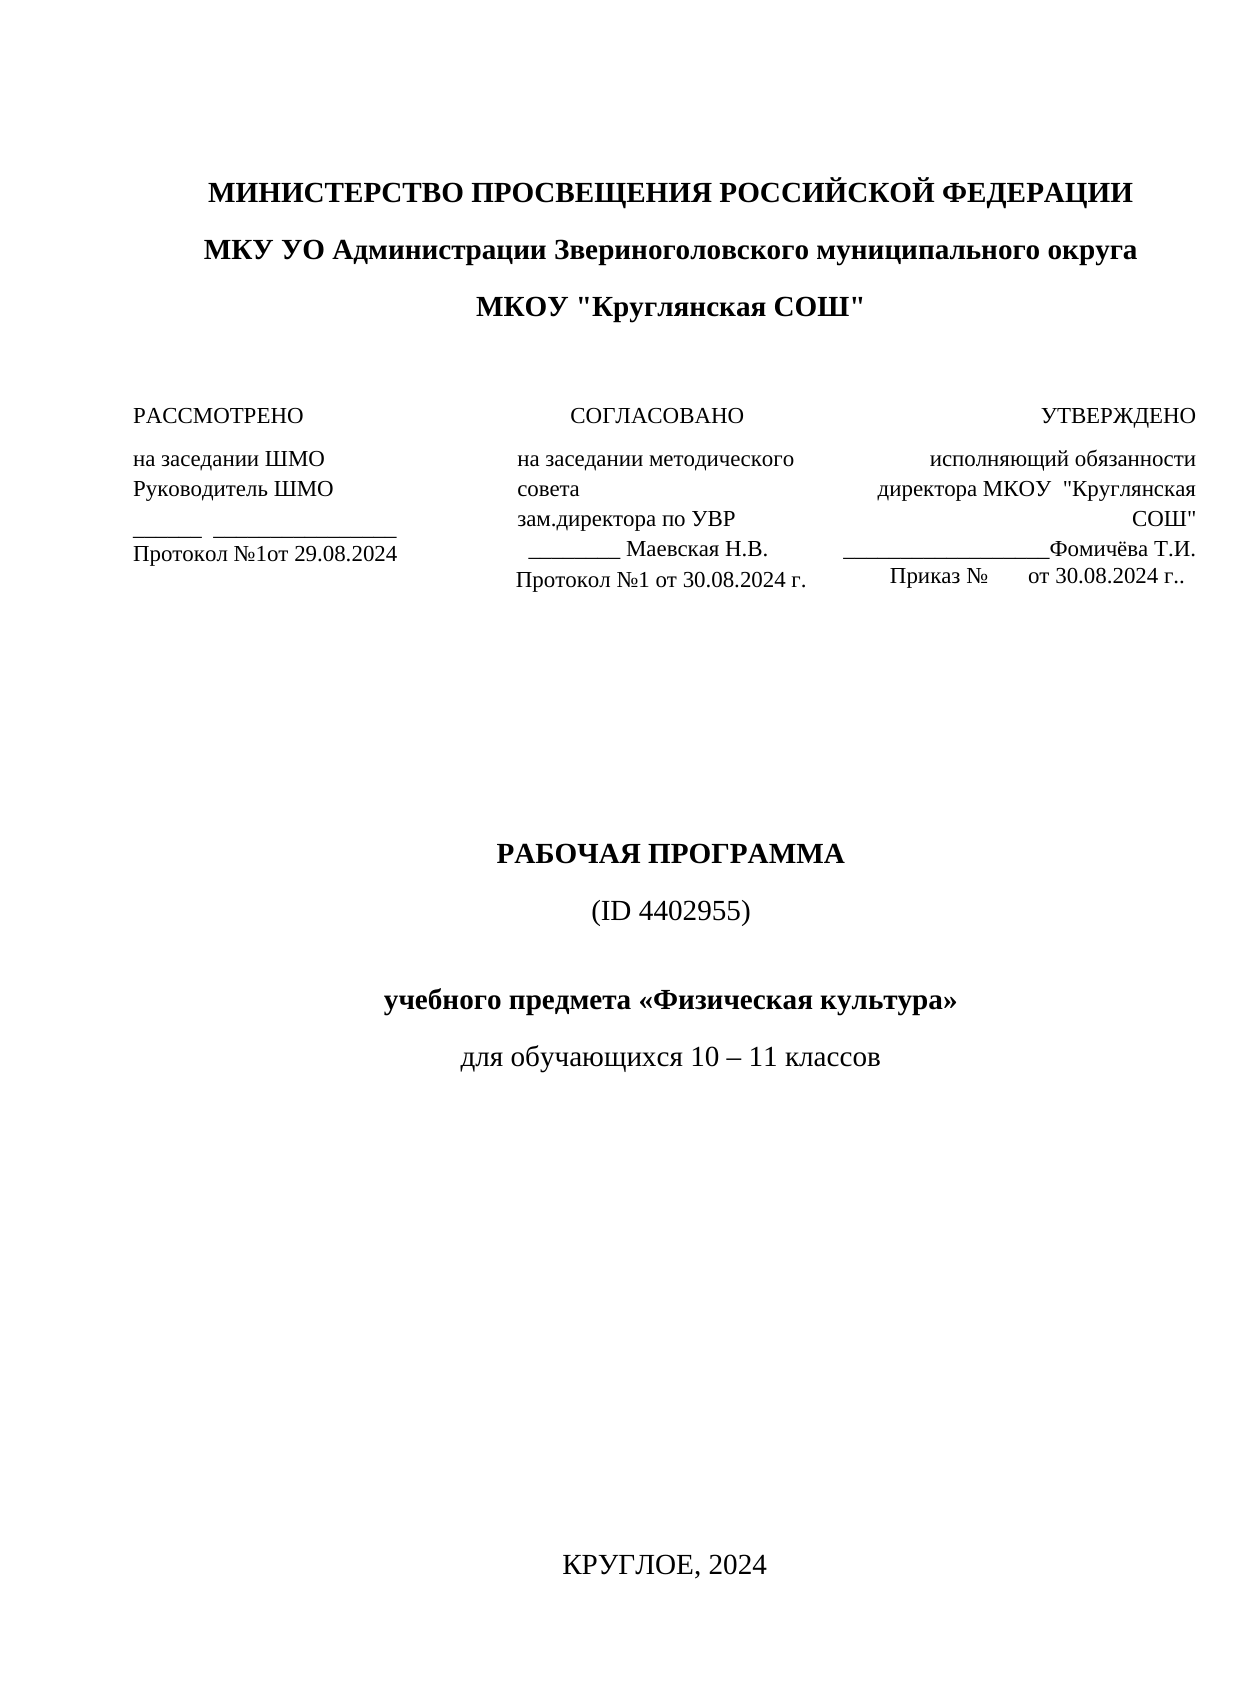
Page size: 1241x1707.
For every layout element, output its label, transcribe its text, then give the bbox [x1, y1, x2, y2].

text (ID 4402955) [190, 893, 1152, 927]
text МКУ УО Администрации Звериноголовского муниципального округа [190, 232, 1152, 266]
text МИНИСТЕРСТВО ПРОСВЕЩЕНИЯ РОССИЙСКОЙ ФЕДЕРАЦИИ [190, 175, 1152, 209]
text для обучающихся 10 – 11 классов [190, 1039, 1152, 1073]
table_header УТВЕРЖДЕНО исполняющий обязанности директора МКОУ "Круглянская СОШ" __________________Фомичёва Т.И. Приказ № от 30.08.2024 г.. [827, 402, 1207, 627]
text РАБОЧАЯ ПРОГРАММА [190, 836, 1152, 870]
text КРУГЛОЕ, 2024 [177, 1547, 1152, 1581]
text МКОУ "Круглянская СОШ" [190, 289, 1152, 323]
text учебного предмета «Физическая культура» [190, 982, 1152, 1016]
table_header СОГЛАСОВАНО на заседании методического совета зам.директора по УВР ________ Маевская Н.В. Протокол №1 от 30.08.2024 г. [487, 402, 827, 627]
table_header РАССМОТРЕНО на заседании ШМО Руководитель ШМО ______ ________________ Протокол №1от 29.08.2024 [122, 402, 487, 627]
